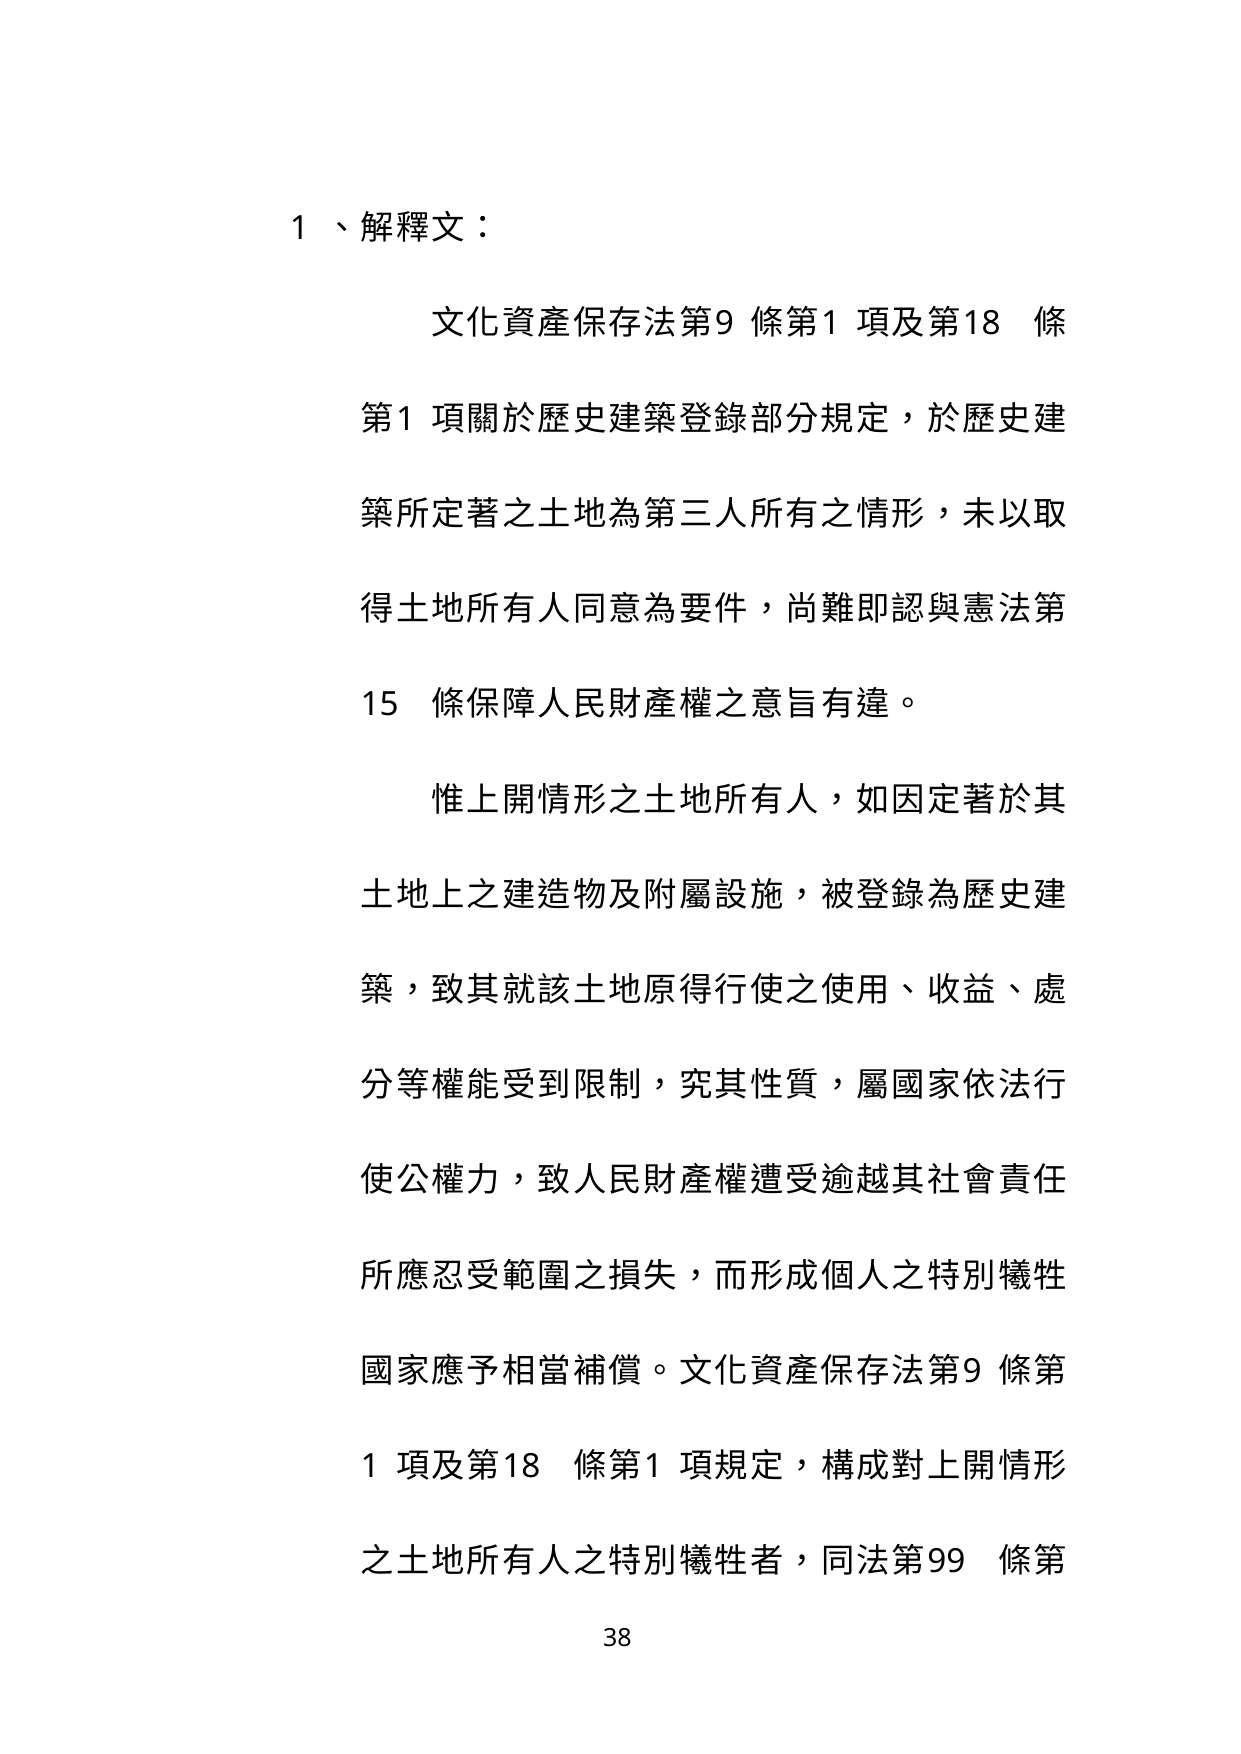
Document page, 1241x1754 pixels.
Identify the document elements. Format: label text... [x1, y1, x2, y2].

text 文化資產保存法第9條第1項及第18條第1項關於歷史建築登錄部分規定，於歷史建築所定著之土地為第三人所有之情形，未以取得土地所有人同意為要件，尚難即認與憲法第15條保障人民財產權之意旨有違。 [325, 273, 1069, 749]
subtitle 解釋文： [272, 178, 1069, 273]
